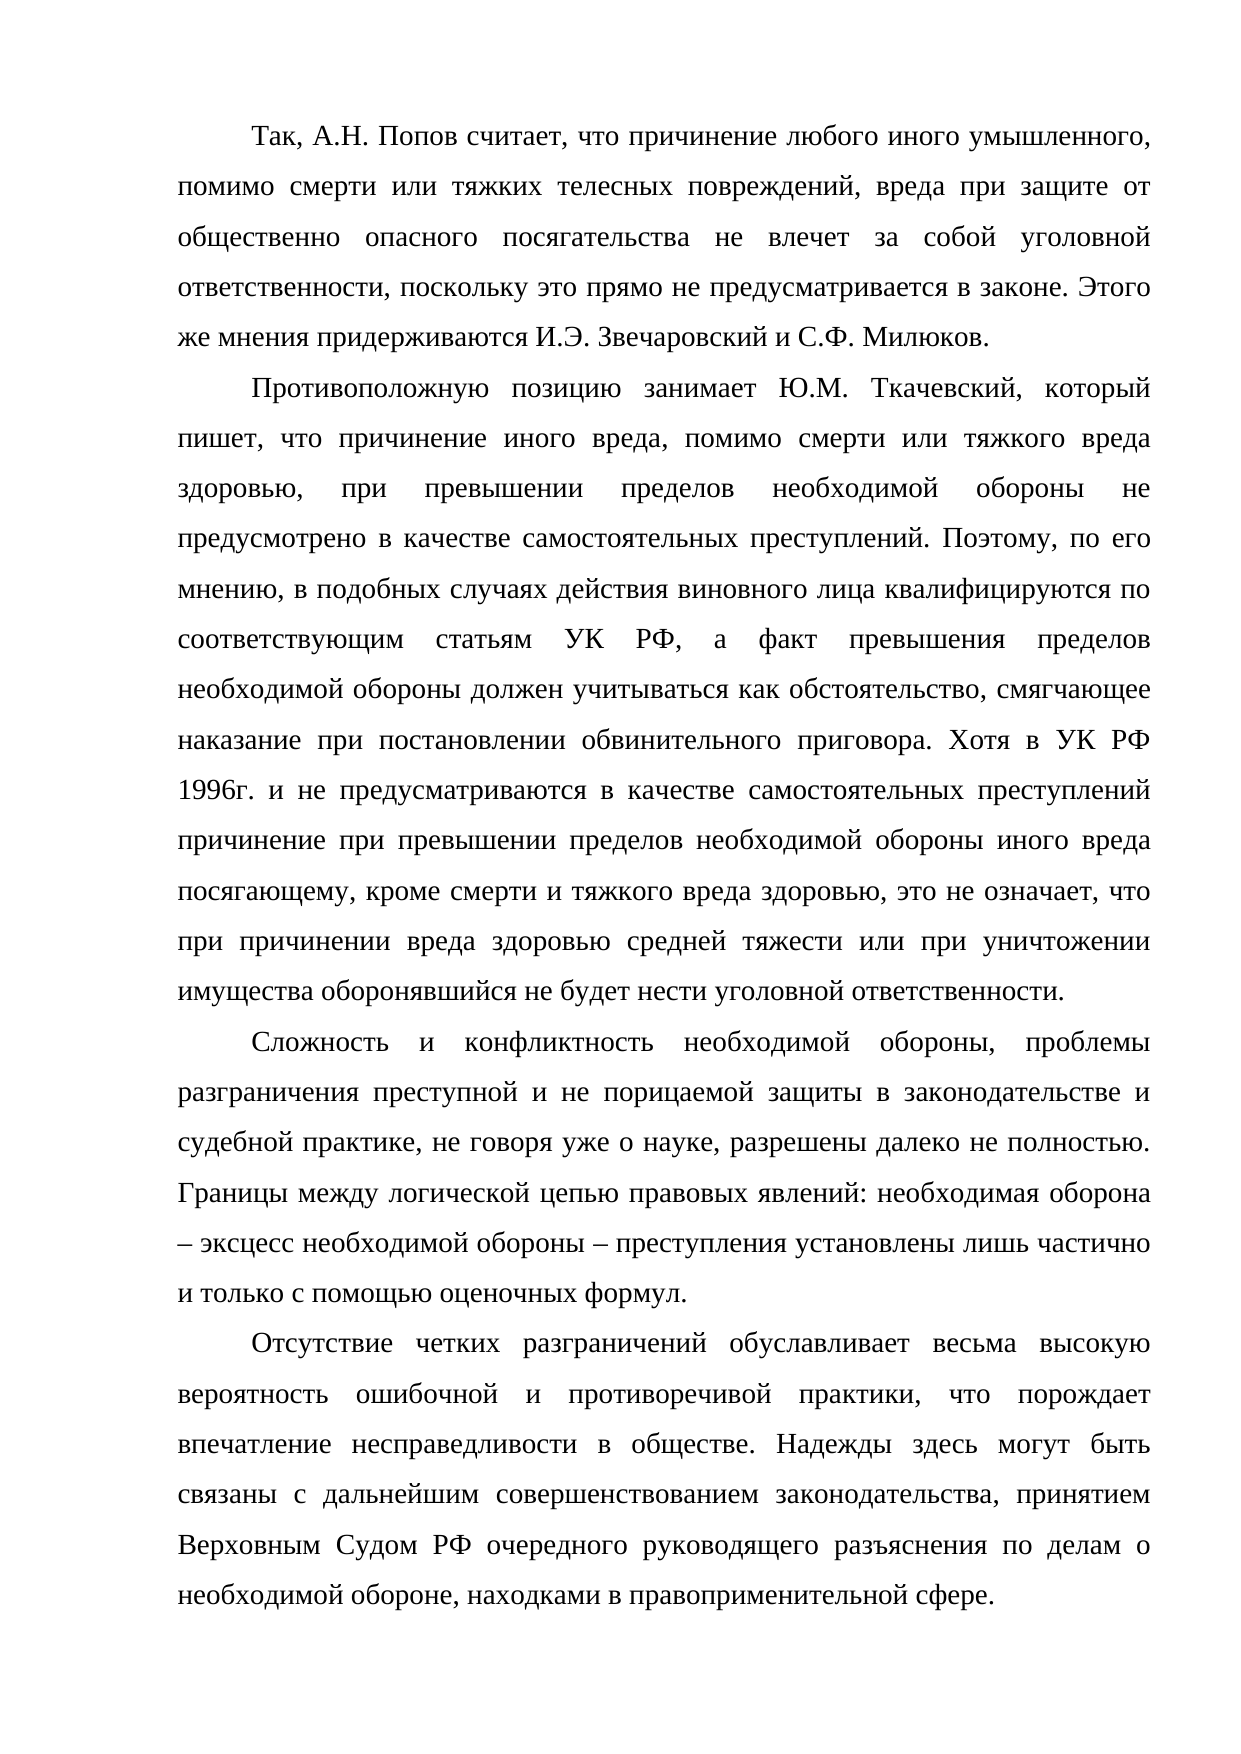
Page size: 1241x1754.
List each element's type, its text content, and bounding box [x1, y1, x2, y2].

text Отсутствие четких разграничений обуславливает весьма высокую вероятность ошибочной и противоречивой практики, что порождает впечатление несправедливости в обществе. Надежды здесь могут быть связаны с дальнейшим совершенствованием законодательства, принятием Верховным Судом РФ очередного руководящего разъяснения по делам о необходимой обороне, находками в правоприменительной сфере. [177, 1326, 1152, 1611]
text Так, А.Н. Попов считает, что причинение любого иного умышленного, помимо смерти или тяжких телесных повреждений, вреда при защите от общественно опасного посягательства не влечет за собой уголовной ответственности, поскольку это прямо не предусматривается в законе. Этого же мнения придерживаются И.Э. Звечаровский и С.Ф. Милюков. [177, 118, 1152, 353]
text Противоположную позицию занимает Ю.М. Ткачевский, который пишет, что причинение иного вреда, помимо смерти или тяжкого вреда здоровью, при превышении пределов необходимой обороны не предусмотрено в качестве самостоятельных преступлений. Поэтому, по его мнению, в подобных случаях действия виновного лица квалифицируются по соответствующим статьям УК РФ, а факт превышения пределов необходимой обороны должен учитываться как обстоятельство, смягчающее наказание при постановлении обвинительного приговора. Хотя в УК РФ 1996г. и не предусматриваются в качестве самостоятельных преступлений причинение при превышении пределов необходимой обороны иного вреда посягающему, кроме смерти и тяжкого вреда здоровью, это не означает, что при причинении вреда здоровью средней тяжести или при уничтожении имущества оборонявшийся не будет нести уголовной ответственности. [177, 370, 1152, 1007]
text Сложность и конфликтность необходимой обороны, проблемы разграничения преступной и не порицаемой защиты в законодательстве и судебной практике, не говоря уже о науке, разрешены далеко не полностью. Границы между логической цепью правовых явлений: необходимая оборона – эксцесс необходимой обороны – преступления установлены лишь частично и только с помощью оценочных формул. [177, 1024, 1152, 1309]
